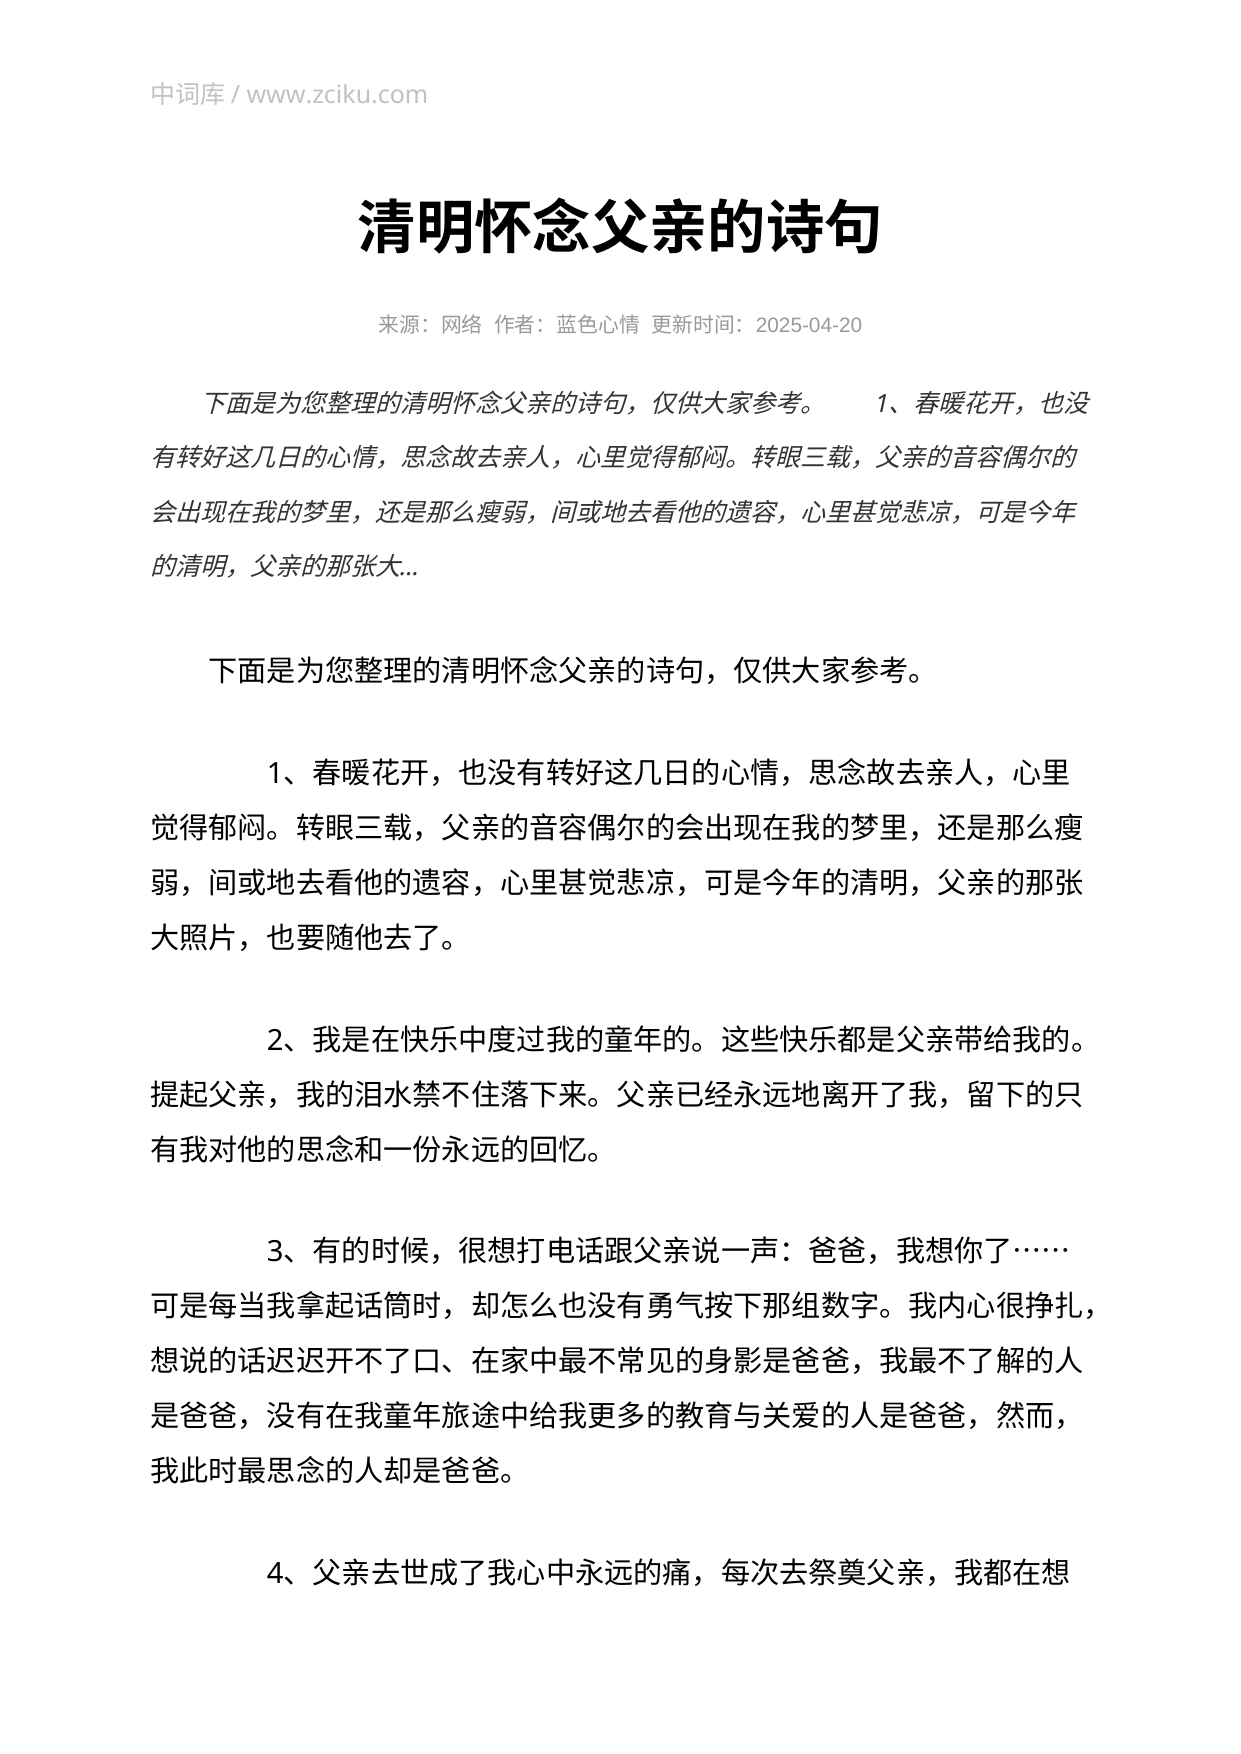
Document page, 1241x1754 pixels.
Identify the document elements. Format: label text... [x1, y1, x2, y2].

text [150, 1549, 1090, 1592]
text 下面是为您整理的清明怀念父亲的诗句，仅供大家参考。 1、春暖花开，也没有转好这几日的心情，思念故去亲人，心里觉得郁闷。转眼三载，父亲的音容偶尔的会出现在我的梦里，还是那么瘦弱，间或地去看他的遗容，心里甚觉悲凉，可是今年的清明，父亲的那张大... [150, 383, 1090, 583]
text 来源：网络 作者：蓝色心情 更新时间：2025-04-20 [150, 313, 1090, 337]
text 1、春暖花开，也没有转好这几日的心情，思念故去亲人，心里觉得郁闷。转眼三载，父亲的音容偶尔的会出现在我的梦里，还是那么瘦弱，间或地去看他的遗容，心里甚觉悲凉，可是今年的清明，父亲的那张大照片，也要随他去了。 [150, 749, 1090, 957]
text 下面是为您整理的清明怀念父亲的诗句，仅供大家参考。 [150, 648, 1090, 690]
text 2、我是在快乐中度过我的童年的。这些快乐都是父亲带给我的。提起父亲，我的泪水禁不住落下来。父亲已经永远地离开了我，留下的只有我对他的思念和一份永远的回忆。 [150, 1016, 1090, 1168]
subtitle 清明怀念父亲的诗句 [150, 181, 1090, 266]
text 3、有的时候，很想打电话跟父亲说一声：爸爸，我想你了……可是每当我拿起话筒时，却怎么也没有勇气按下那组数字。我内心很挣扎，想说的话迟迟开不了口、在家中最不常见的身影是爸爸，我最不了解的人是爸爸，没有在我童年旅途中给我更多的教育与关爱的人是爸爸，然而，我此时最思念的人却是爸爸。 [150, 1228, 1090, 1490]
